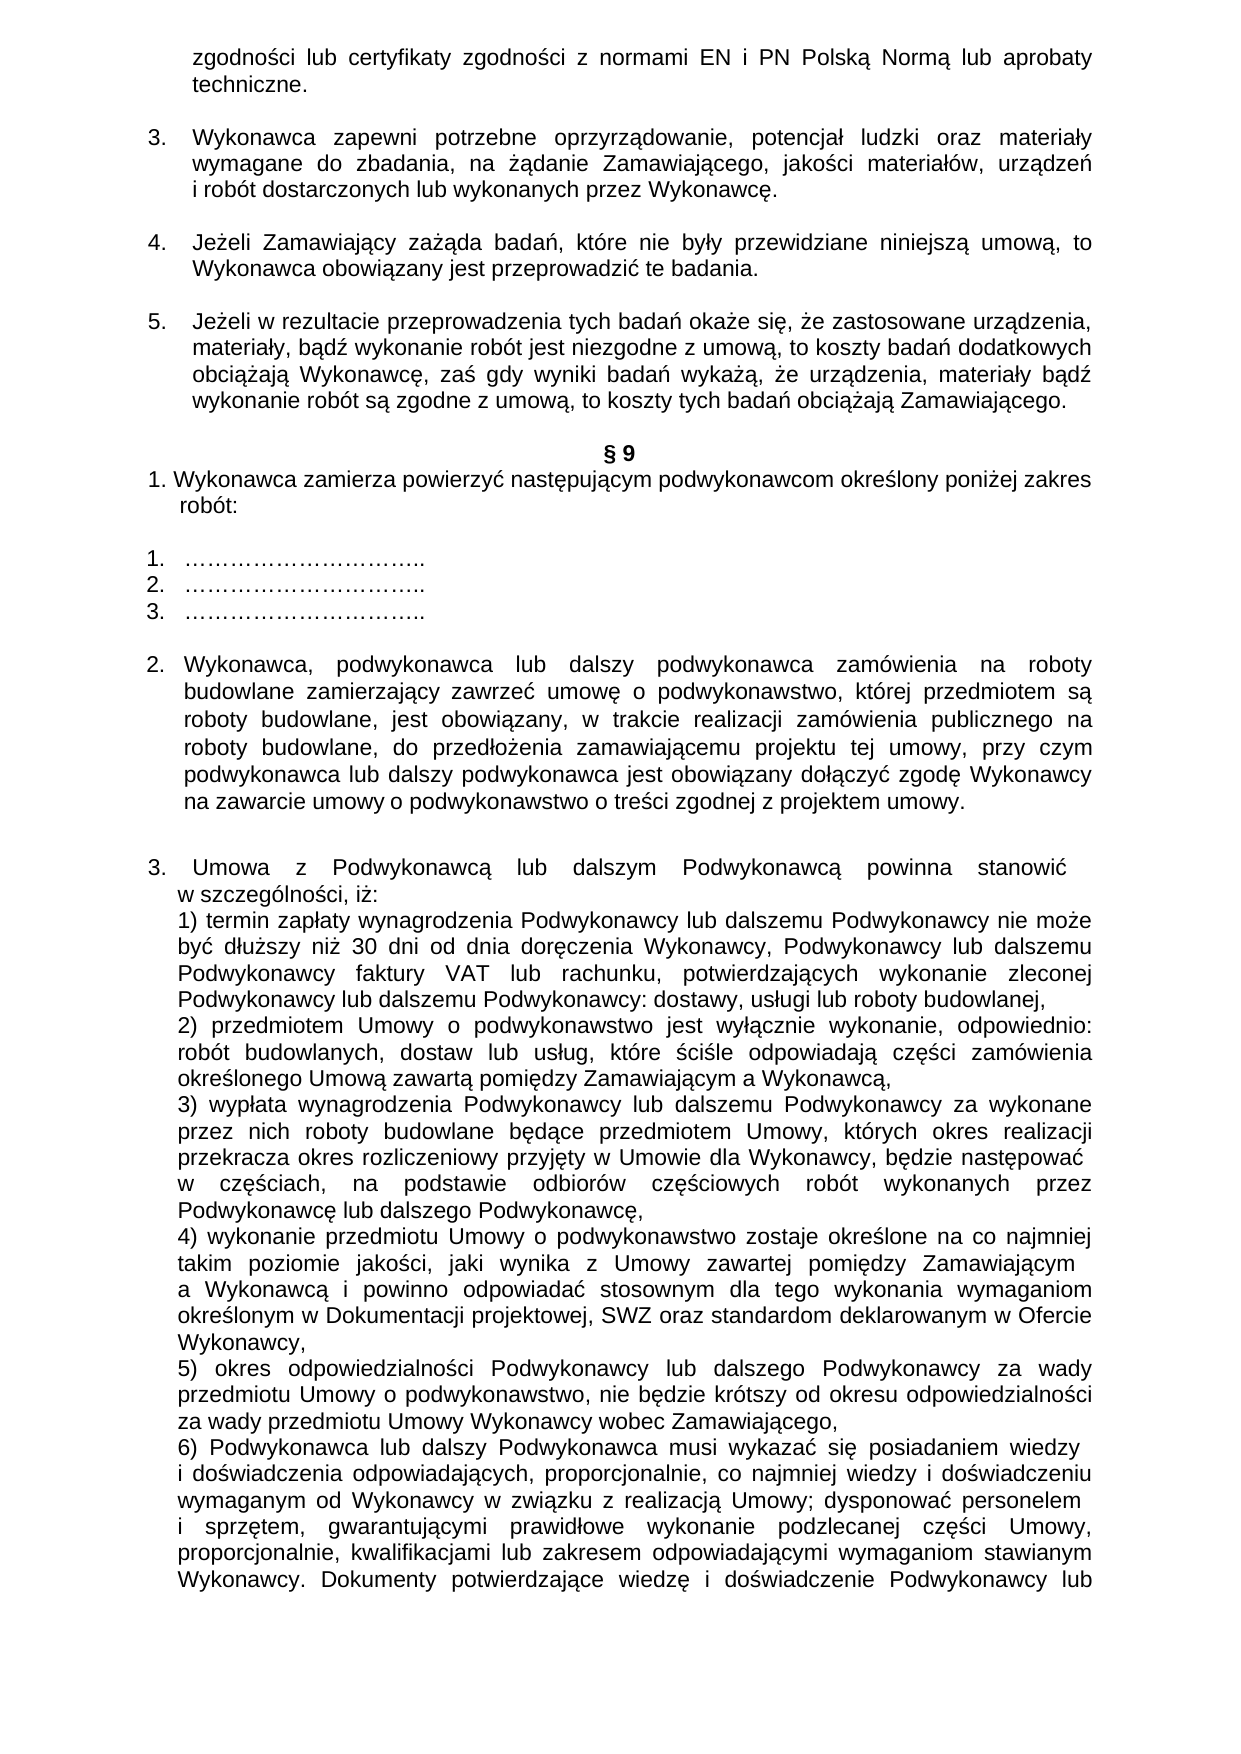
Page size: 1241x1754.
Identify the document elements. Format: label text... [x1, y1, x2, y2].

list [177, 1434, 1093, 1592]
list Jeżeli Zamawiający zażąda badań, które nie były przewidziane niniejszą umową, to Wykonawca obowiązany jest przeprowadzić te badania. [148, 229, 1093, 282]
list 2) przedmiotem Umowy o podwykonawstwo jest wyłącznie wykonanie, odpowiednio: robót budowlanych, dostaw lub usług, które ściśle odpowiadają części zamówienia określonego Umową zawartą pomiędzy Zamawiającym a Wykonawcą, [177, 1012, 1093, 1091]
list ………………………….. [146, 598, 1093, 624]
text robót: [148, 492, 1093, 519]
list ………………………….. [146, 545, 1093, 571]
text § 9 [146, 440, 1093, 466]
list ………………………….. [146, 571, 1093, 598]
text 1. Wykonawca zamierza powierzyć następującym podwykonawcom określony poniżej zakres [148, 466, 1093, 492]
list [148, 44, 1093, 97]
list 3. Umowa z Podwykonawcą lub dalszym Podwykonawcą powinna stanowić w szczególności, iż: [148, 854, 1093, 907]
list Wykonawca, podwykonawca lub dalszy podwykonawca zamówienia na roboty budowlane zamierzający zawrzeć umowę o podwykonawstwo, której przedmiotem są roboty budowlane, jest obowiązany, w trakcie realizacji zamówienia publicznego na roboty budowlane, do przedłożenia zamawiającemu projektu tej umowy, przy czym podwykonawca lub dalszy podwykonawca jest obowiązany dołączyć zgodę Wykonawcy na zawarcie umowy o podwykonawstwo o treści zgodnej z projektem umowy. [146, 651, 1093, 815]
list Jeżeli w rezultacie przeprowadzenia tych badań okaże się, że zastosowane urządzenia, materiały, bądź wykonanie robót jest niezgodne z umową, to koszty badań dodatkowych obciążają Wykonawcę, zaś gdy wyniki badań wykażą, że urządzenia, materiały bądź wykonanie robót są zgodne z umową, to koszty tych badań obciążają Zamawiającego. [148, 308, 1093, 413]
list Wykonawca zapewni potrzebne oprzyrządowanie, potencjał ludzki oraz materiały wymagane do zbadania, na żądanie Zamawiającego, jakości materiałów, urządzeń i robót dostarczonych lub wykonanych przez Wykonawcę. [148, 123, 1093, 202]
list 4) wykonanie przedmiotu Umowy o podwykonawstwo zostaje określone na co najmniej takim poziomie jakości, jaki wynika z Umowy zawartej pomiędzy Zamawiającym a Wykonawcą i powinno odpowiadać stosownym dla tego wykonania wymaganiom określonym w Dokumentacji projektowej, SWZ oraz standardom deklarowanym w Ofercie Wykonawcy, [177, 1223, 1093, 1355]
list 3) wypłata wynagrodzenia Podwykonawcy lub dalszemu Podwykonawcy za wykonane przez nich roboty budowlane będące przedmiotem Umowy, których okres realizacji przekracza okres rozliczeniowy przyjęty w Umowie dla Wykonawcy, będzie następować w częściach, na podstawie odbiorów częściowych robót wykonanych przez Podwykonawcę lub dalszego Podwykonawcę, [177, 1091, 1093, 1223]
list 1) termin zapłaty wynagrodzenia Podwykonawcy lub dalszemu Podwykonawcy nie może być dłuższy niż 30 dni od dnia doręczenia Wykonawcy, Podwykonawcy lub dalszemu Podwykonawcy faktury VAT lub rachunku, potwierdzających wykonanie zleconej Podwykonawcy lub dalszemu Podwykonawcy: dostawy, usługi lub roboty budowlanej, [177, 907, 1093, 1012]
list 5) okres odpowiedzialności Podwykonawcy lub dalszego Podwykonawcy za wady przedmiotu Umowy o podwykonawstwo, nie będzie krótszy od okresu odpowiedzialności za wady przedmiotu Umowy Wykonawcy wobec Zamawiającego, [177, 1355, 1093, 1434]
